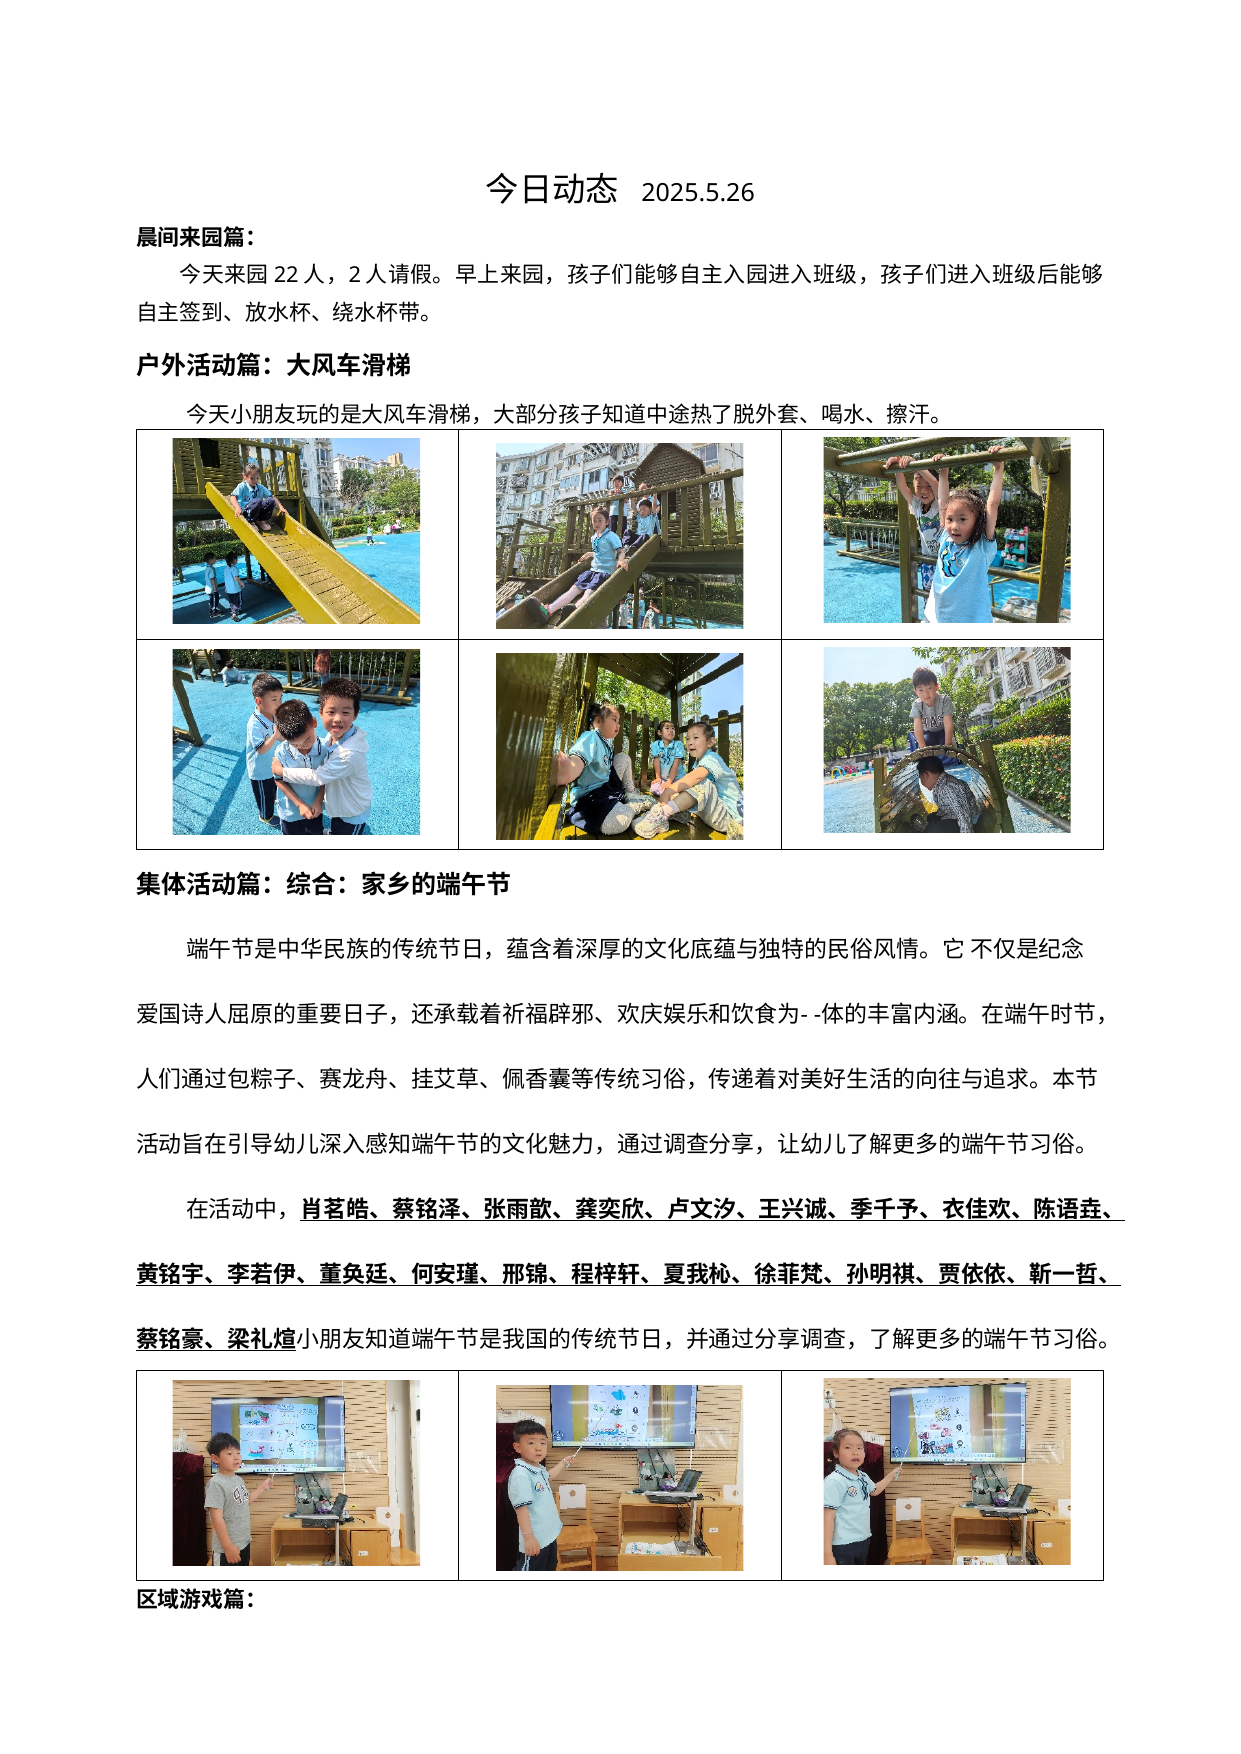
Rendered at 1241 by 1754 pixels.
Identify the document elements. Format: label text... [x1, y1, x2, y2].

text 今天来园22人，2人请假。早上来园，孩子们能够自主入园进入班级，孩子们进入班级后能够自主签到、放水杯、绕水杯带。 [136, 257, 1104, 327]
table_header [137, 430, 458, 639]
picture [823, 1378, 1071, 1565]
picture [172, 649, 421, 835]
text 区域游戏篇： [136, 1581, 1104, 1614]
picture [496, 1385, 744, 1571]
picture [496, 653, 744, 840]
text 端午节是中华民族的传统节日，蕴含着深厚的文化底蕴与独特的民俗风情。它 不仅是纪念爱国诗人屈原的重要日子，还承载着祈福辟邪、欢庆娱乐和饮食为- -体的丰富内涵。在端午时节，人们通过包粽子、赛龙舟、挂艾草、佩香囊等传统习俗，传递着对美好生活的向往与追求。本节活动旨在引导幼儿深入感知端午节的文化魅力，通过调查分享，让幼儿了解更多的端午节习俗。 [136, 915, 1104, 1175]
picture [496, 443, 744, 629]
picture [823, 437, 1071, 623]
text 集体活动篇：综合：家乡的端午节 [136, 850, 1104, 915]
text 今日动态 2025.5.26 [136, 154, 1104, 219]
picture [172, 1380, 421, 1566]
text 在活动中，肖茗皓、蔡铭泽、张雨歆、龚奕欣、卢文汐、王兴诚、季千予、衣佳欢、陈语垚、黄铭宇、李若伊、董奂廷、何安瑾、邢锦、程梓轩、夏我杺、徐菲梵、孙明祺、贾依依、靳一哲、蔡铭豪、梁礼煊小朋友知道端午节是我国的传统节日，并通过分享调查，了解更多的端午节习俗。 [136, 1175, 1104, 1285]
picture [172, 438, 421, 624]
table_cell [459, 640, 781, 849]
picture [823, 647, 1071, 833]
table_header [137, 1371, 458, 1580]
table_cell [137, 640, 458, 849]
text 户外活动篇：大风车滑梯 [136, 331, 1104, 396]
text 在活动中，肖茗皓、蔡铭泽、张雨歆、龚奕欣、卢文汐、王兴诚、季千予、衣佳欢、陈语垚、黄铭宇、李若伊、董奂廷、何安瑾、邢锦、程梓轩、夏我杺、徐菲梵、孙明祺、贾依依、靳一哲、蔡铭豪、梁礼煊小朋友知道端午节是我国的传统节日，并通过分享调查，了解更多的端午节习俗。 [136, 1286, 1104, 1370]
table_cell [782, 640, 1103, 849]
table_header [459, 1371, 781, 1580]
text 今天小朋友玩的是大风车滑梯，大部分孩子知道中途热了脱外套、喝水、擦汗。 [136, 396, 1104, 429]
table_header [459, 430, 781, 639]
table_header [782, 430, 1103, 639]
table_header [782, 1371, 1103, 1580]
text 晨间来园篇： [136, 219, 1104, 252]
